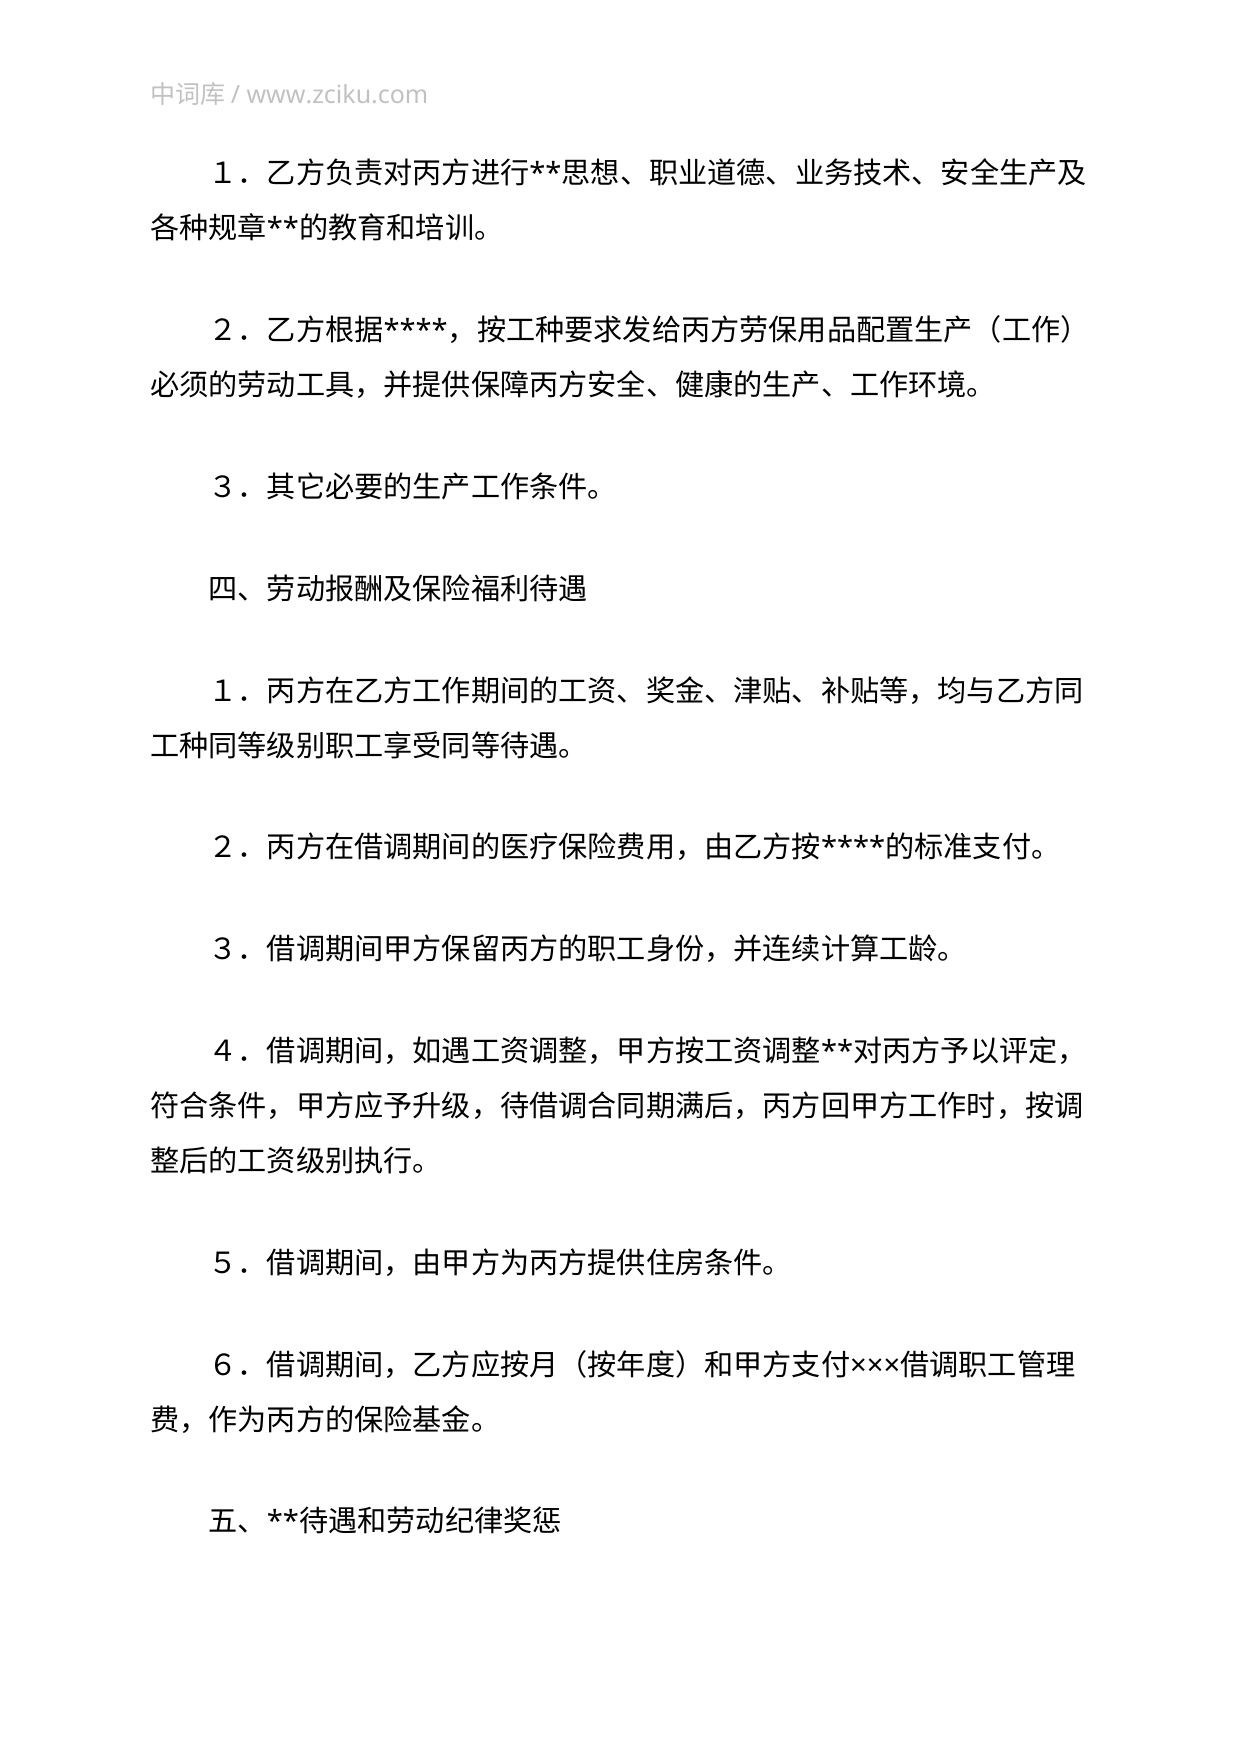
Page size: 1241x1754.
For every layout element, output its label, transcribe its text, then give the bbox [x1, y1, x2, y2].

text １．乙方负责对丙方进行**思想、职业道德、业务技术、安全生产及各种规章**的教育和培训。 [150, 150, 1090, 247]
text １．丙方在乙方工作期间的工资、奖金、津贴、补贴等，均与乙方同工种同等级别职工享受同等待遇。 [150, 667, 1090, 764]
text 四、劳动报酬及保险福利待遇 [150, 566, 1090, 608]
text ４．借调期间，如遇工资调整，甲方按工资调整**对丙方予以评定，符合条件，甲方应予升级，待借调合同期满后，丙方回甲方工作时，按调整后的工资级别执行。 [150, 1028, 1090, 1180]
text ３．借调期间甲方保留丙方的职工身份，并连续计算工龄。 [150, 926, 1090, 968]
text ３．其它必要的生产工作条件。 [150, 464, 1090, 506]
text ２．丙方在借调期间的医疗保险费用，由乙方按****的标准支付。 [150, 824, 1090, 866]
text ６．借调期间，乙方应按月（按年度）和甲方支付×××借调职工管理费，作为丙方的保险基金。 [150, 1341, 1090, 1438]
text ２．乙方根据****，按工种要求发给丙方劳保用品配置生产（工作）必须的劳动工具，并提供保障丙方安全、健康的生产、工作环境。 [150, 307, 1090, 404]
text ５．借调期间，由甲方为丙方提供住房条件。 [150, 1239, 1090, 1282]
text 五、**待遇和劳动纪律奖惩 [150, 1498, 1090, 1540]
